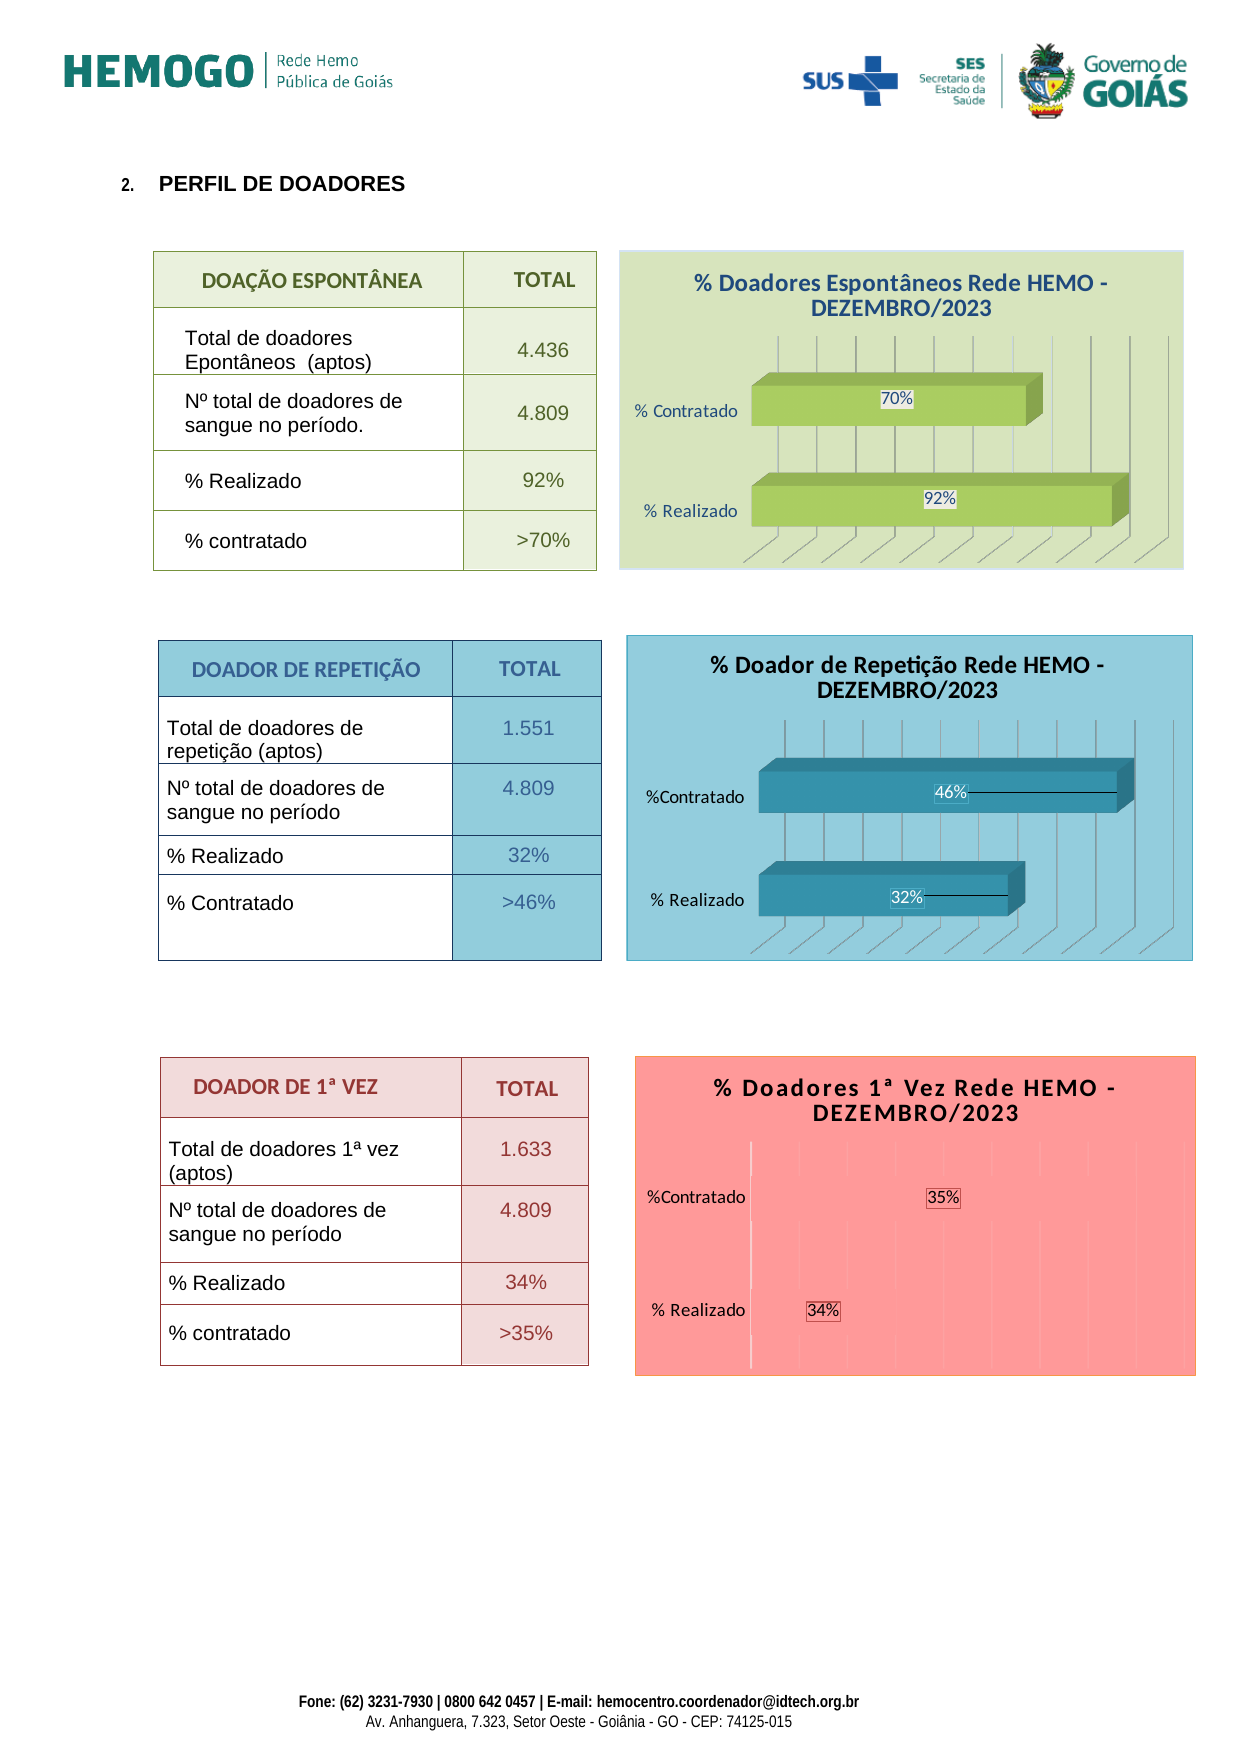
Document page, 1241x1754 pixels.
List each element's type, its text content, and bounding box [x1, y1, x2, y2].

table_cell 32% [453, 836, 601, 874]
table_cell % Realizado [154, 451, 463, 510]
table_cell % contratado [154, 511, 463, 569]
table_cell % Realizado [161, 1263, 461, 1304]
table_cell Nº total de doadores de sangue no período [159, 764, 452, 835]
list PERFIL DE DOADORES [121, 171, 1196, 196]
table_header DOADOR DE 1ª VEZ [161, 1058, 461, 1117]
table_cell 4.809 [462, 1186, 588, 1262]
table_cell % contratado [161, 1305, 461, 1364]
picture [18, 6, 496, 124]
table_header DOAÇÃO ESPONTÂNEA [154, 252, 463, 307]
table_cell Total de doadores de repetição (aptos) [159, 697, 452, 763]
table_cell 4.809 [453, 764, 601, 835]
table_cell >70% [464, 511, 596, 569]
table_cell 4.809 [464, 375, 596, 450]
table_header TOTAL [453, 641, 601, 696]
table_cell >35% [462, 1305, 588, 1364]
table_cell Nº total de doadores de sangue no período [161, 1186, 461, 1262]
picture [725, 0, 1241, 144]
table_cell 1.633 [462, 1118, 588, 1185]
table_header TOTAL [462, 1058, 588, 1117]
table_header DOADOR DE REPETIÇÃO [159, 641, 452, 696]
table_cell % Contratado [159, 875, 452, 960]
table_header TOTAL [464, 252, 596, 307]
table_cell Nº total de doadores de sangue no período. [154, 375, 463, 450]
table_cell 34% [462, 1263, 588, 1304]
table_cell Total de doadores 1ª vez (aptos) [161, 1118, 461, 1185]
table_cell % Realizado [159, 836, 452, 874]
table_cell 92% [464, 451, 596, 510]
table_cell 4.436 [464, 308, 596, 373]
table_cell 1.551 [453, 697, 601, 763]
table_cell Total de doadores Epontâneos (aptos) [154, 308, 463, 373]
table_cell >46% [453, 875, 601, 960]
